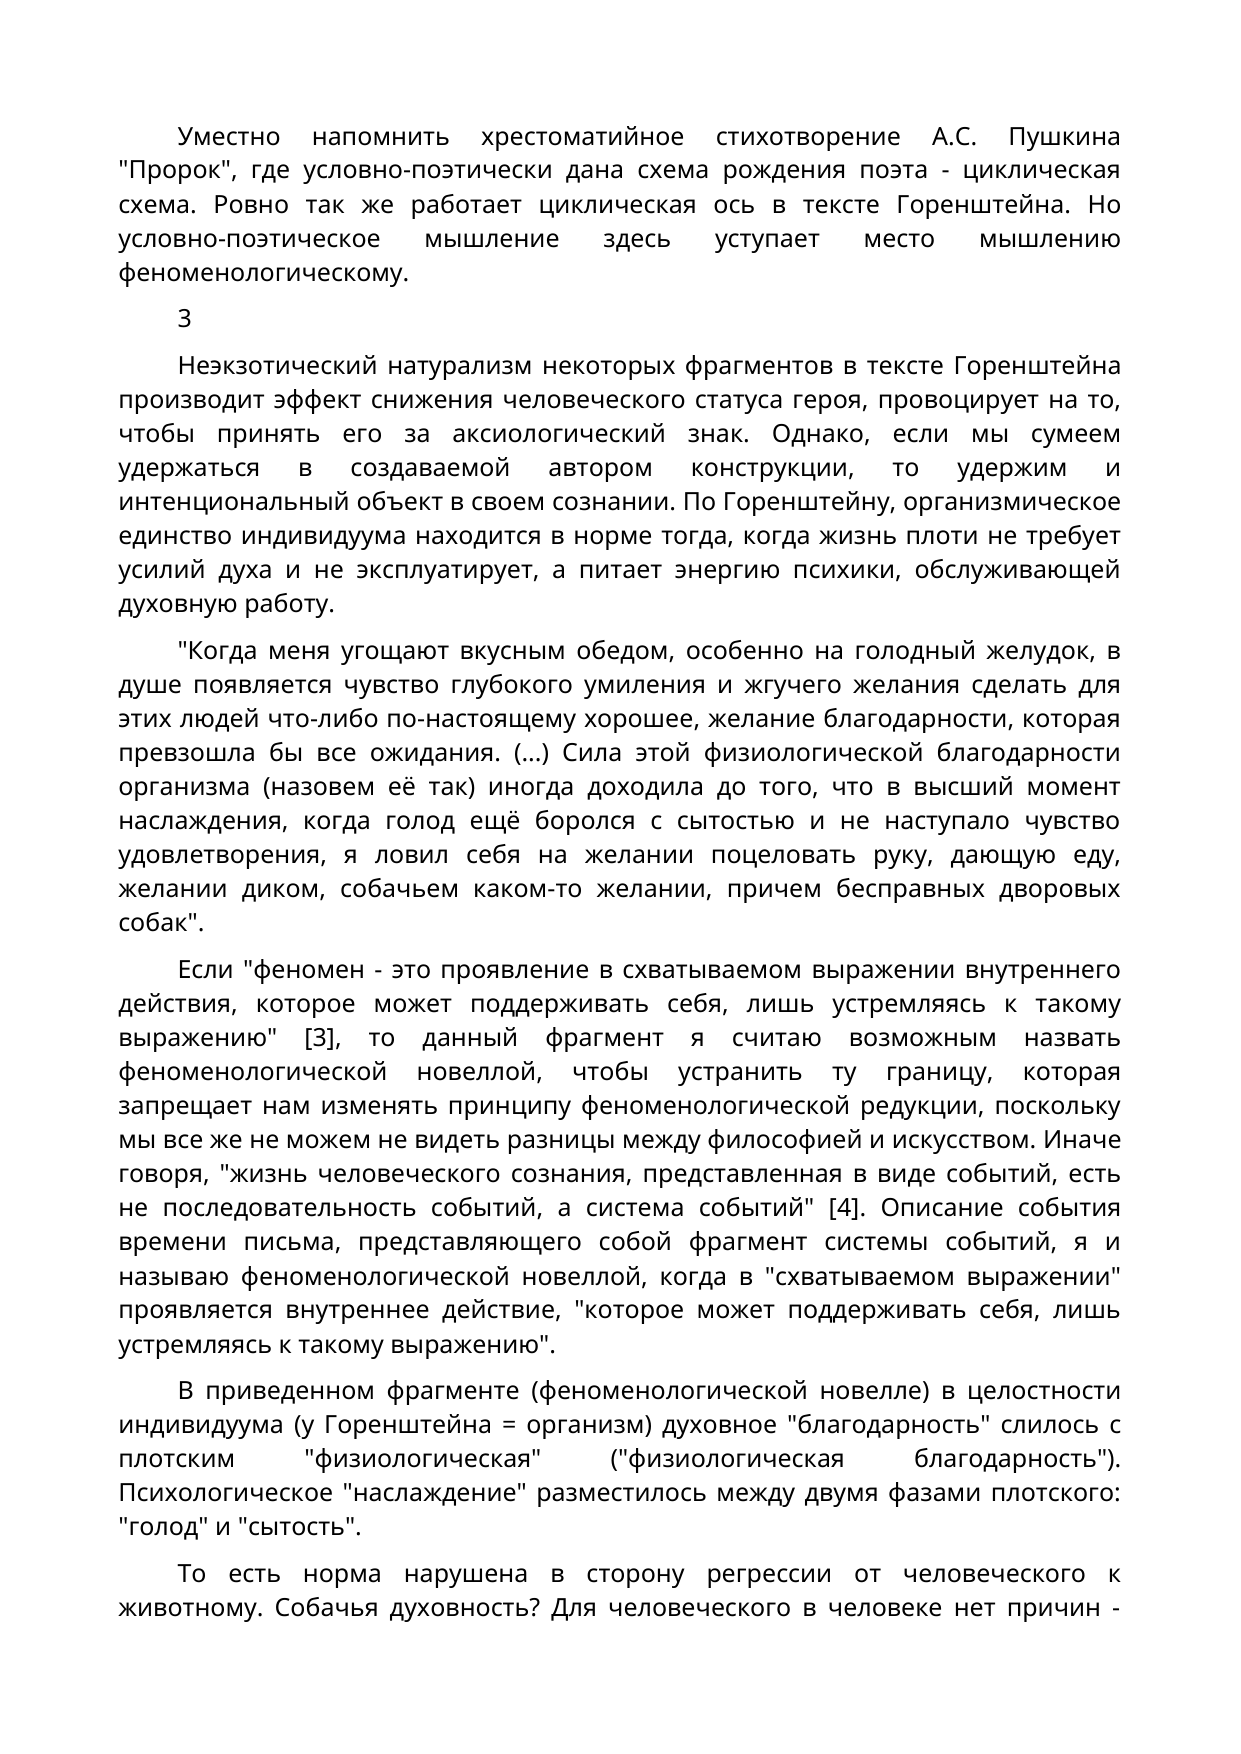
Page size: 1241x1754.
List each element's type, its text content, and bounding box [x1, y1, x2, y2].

text Если "феномен - это проявление в схватываемом выражении внутреннего действия, которое может поддерживать себя, лишь устремляясь к такому выражению" [3], то данный фрагмент я считаю возможным назвать феноменологической новеллой, чтобы устранить ту границу, которая запрещает нам изменять принципу феноменологической редукции, поскольку мы все же не можем не видеть разницы между философией и искусством. Иначе говоря, "жизнь человеческого сознания, представленная в виде событий, есть не последовательность событий, а система событий" [4]. Описание события времени письма, представляющего собой фрагмент системы событий, я и называю феноменологической новеллой, когда в "схватываемом выражении" проявляется внутреннее действие, "которое может поддерживать себя, лишь устремляясь к такому выражению". [118, 952, 1122, 1360]
text Неэкзотический натурализм некоторых фрагментов в тексте Горенштейна производит эффект снижения человеческого статуса героя, провоцирует на то, чтобы принять его за аксиологический знак. Однако, если мы сумеем удержаться в создаваемой автором конструкции, то удержим и интенциональный объект в своем сознании. По Горенштейну, организмическое единство индивидуума находится в норме тогда, когда жизнь плоти не требует усилий духа и не эксплуатирует, а питает энергию психики, обслуживающей духовную работу. [118, 347, 1122, 620]
text 3 [118, 301, 1122, 335]
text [118, 1556, 1122, 1624]
text Уместно напомнить хрестоматийное стихотворение А.С. Пушкина "Пророк", где условно-поэтически дана схема рождения поэта - циклическая схема. Ровно так же работает циклическая ось в тексте Горенштейна. Но условно-поэтическое мышление здесь уступает место мышлению феноменологическому. [118, 118, 1122, 288]
text "Когда меня угощают вкусным обедом, особенно на голодный желудок, в душе появляется чувство глубокого умиления и жгучего желания сделать для этих людей что-либо по-настоящему хорошее, желание благодарности, которая превзошла бы все ожидания. (...) Сила этой физиологической благодарности организма (назовем её так) иногда доходила до того, что в высший момент наслаждения, когда голод ещё боролся с сытостью и не наступало чувство удовлетворения, я ловил себя на желании поцеловать руку, дающую еду, желании диком, собачьем каком-то желании, причем бесправных дворовых собак". [118, 632, 1122, 939]
text В приведенном фрагменте (феноменологической новелле) в целостности индивидуума (у Горенштейна = организм) духовное "благодарность" слилось с плотским "физиологическая" ("физиологическая благодарность"). Психологическое "наслаждение" разместилось между двумя фазами плотского: "голод" и "сытость". [118, 1373, 1122, 1543]
